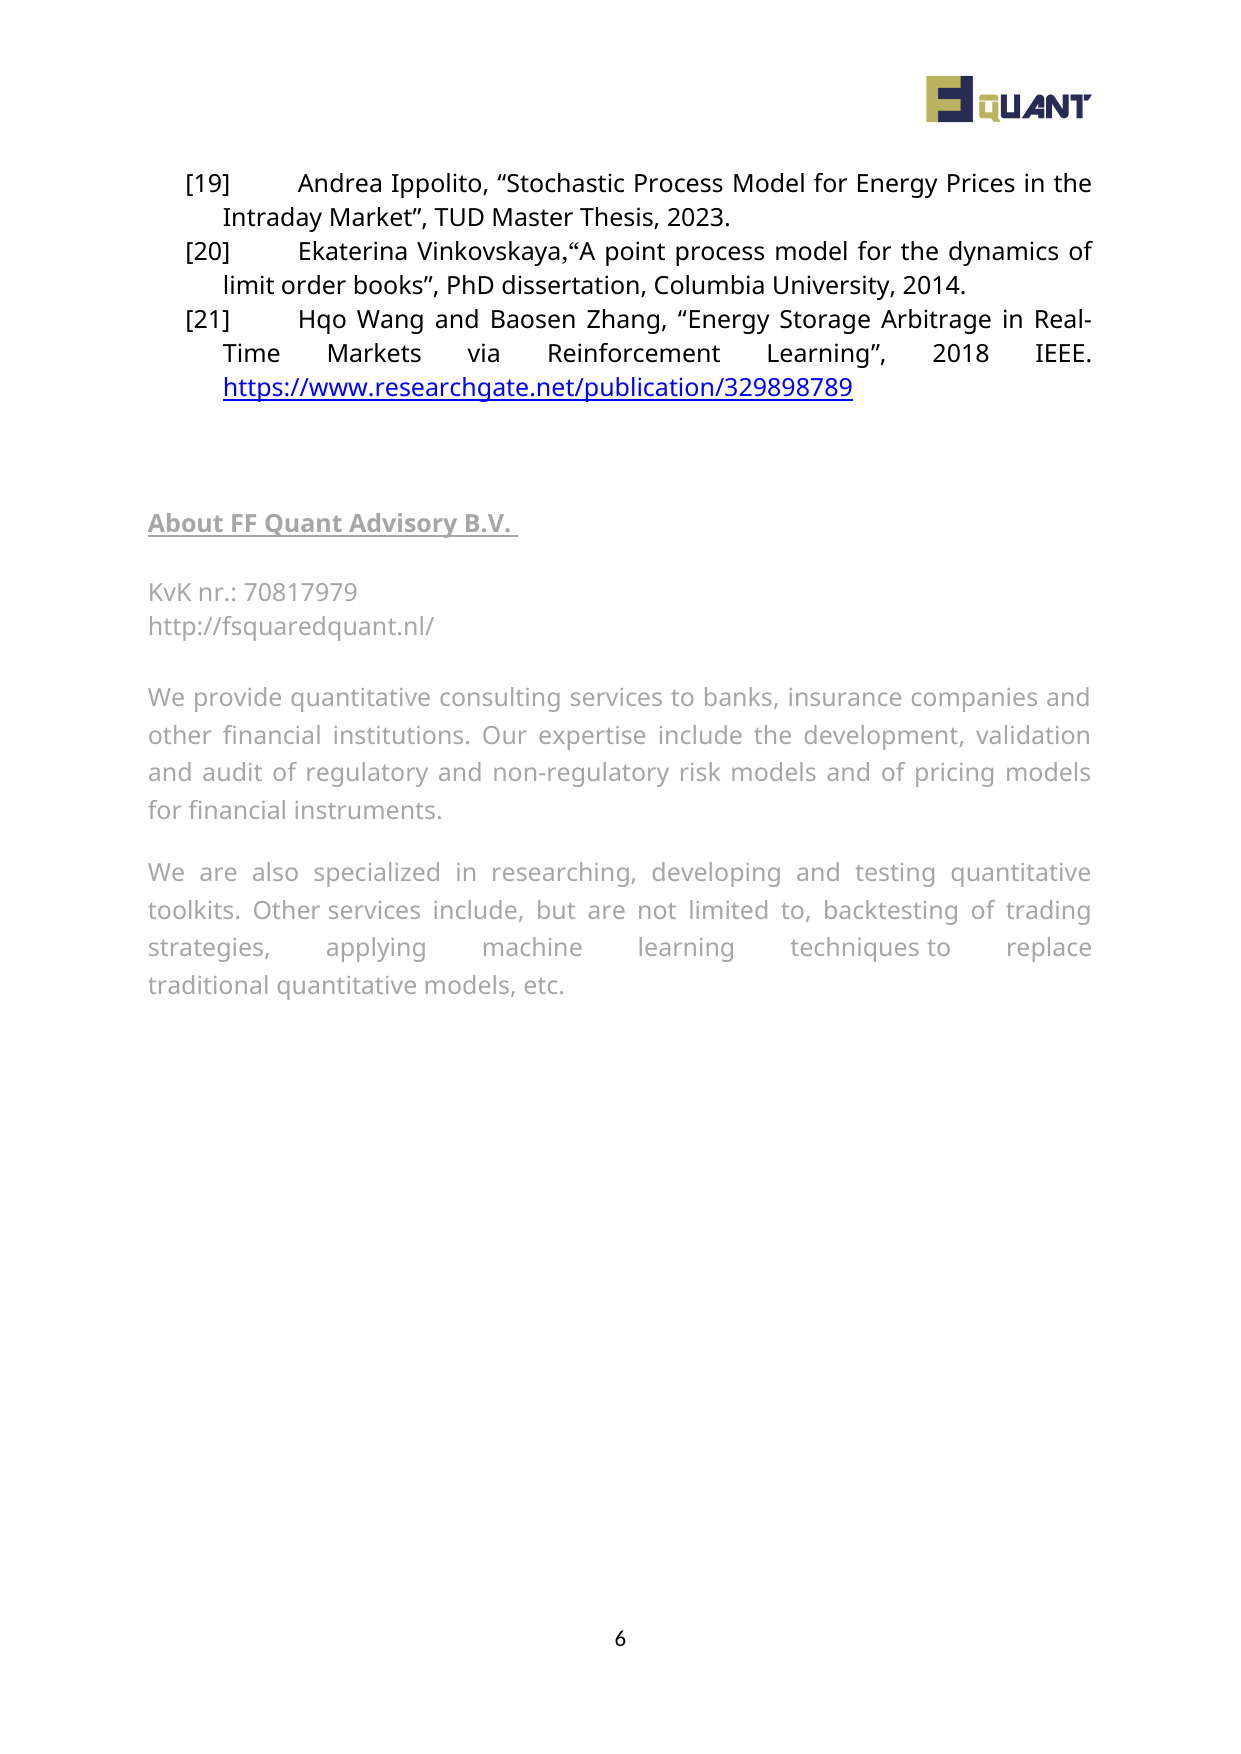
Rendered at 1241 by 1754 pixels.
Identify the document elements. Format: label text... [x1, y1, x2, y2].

list Andrea Ippolito, “Stochastic Process Model for Energy Prices in the Intraday Market”, TUD Master Thesis, 2023. [185, 165, 1092, 233]
list Ekaterina Vinkovskaya,“A point process model for the dynamics of limit order books”, PhD dissertation, Columbia University, 2014. [185, 233, 1092, 302]
text We provide quantitative consulting services to banks, insurance companies and other financial institutions. Our expertise include the development, validation and audit of regulatory and non-regulatory risk models and of pricing models for financial instruments. [148, 676, 1092, 826]
text About FF Quant Advisory B.V. [148, 506, 1092, 540]
picture [925, 73, 1093, 124]
list Hqo Wang and Baosen Zhang, “Energy Storage Arbitrage in Real-Time Markets via Reinforcement Learning”, 2018 IEEE. https://www.researchgate.net/publication/329898789 [185, 302, 1092, 404]
text KvK nr.: 70817979 [148, 574, 1092, 608]
text http://fsquaredquant.nl/ [148, 608, 1092, 642]
text We are also specialized in researching, developing and testing quantitative toolkits. Other services include, but are not limited to, backtesting of trading strategies, applying machine learning techniques to replace traditional quantitative models, etc. [148, 851, 1092, 1001]
